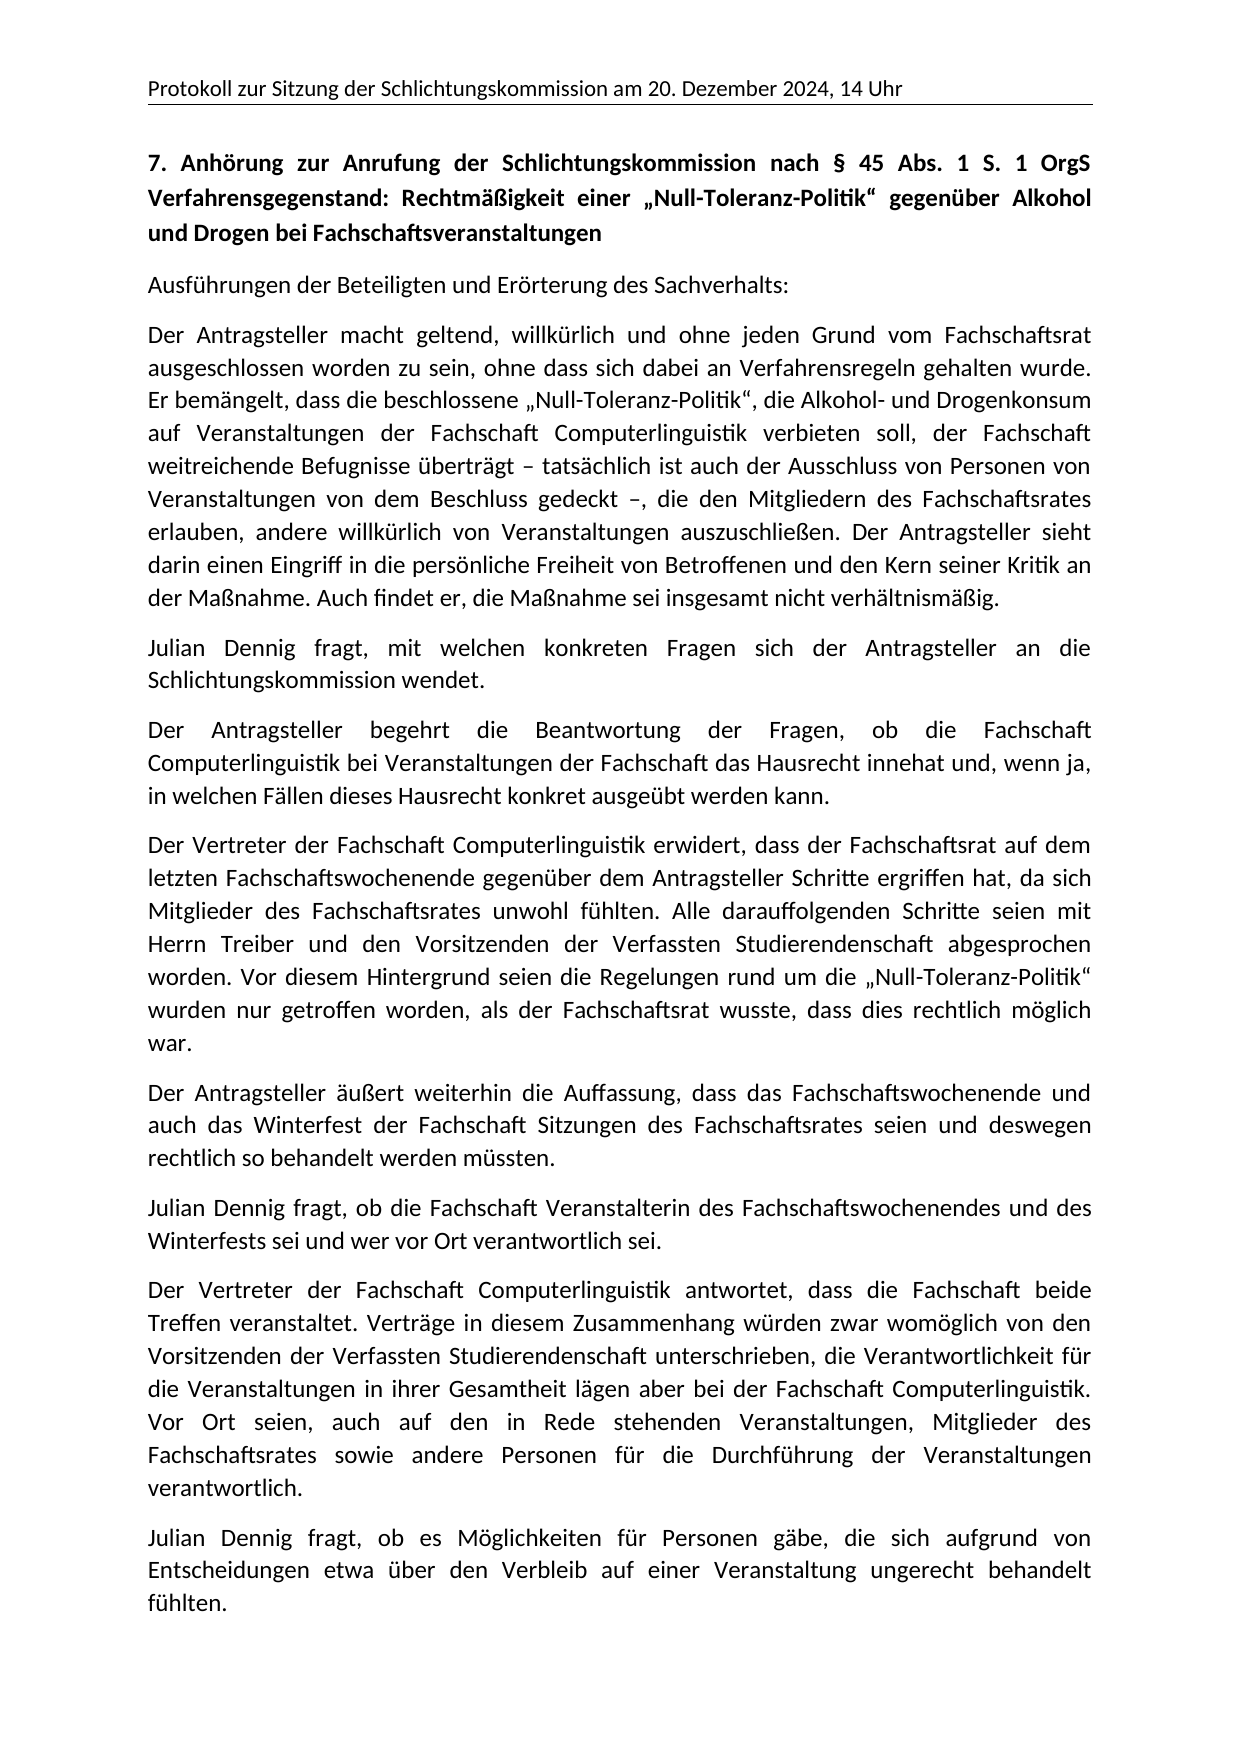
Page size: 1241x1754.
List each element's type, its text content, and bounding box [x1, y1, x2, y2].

text Der Antragsteller macht geltend, willkürlich und ohne jeden Grund vom Fachschaftsrat ausgeschlossen worden zu sein, ohne dass sich dabei an Verfahrensregeln gehalten wurde. Er bemängelt, dass die beschlossene „Null-Toleranz-Politik“, die Alkohol- und Drogenkonsum auf Veranstaltungen der Fachschaft Computerlinguistik verbieten soll, der Fachschaft weitreichende Befugnisse überträgt – tatsächlich ist auch der Ausschluss von Personen von Veranstaltungen von dem Beschluss gedeckt –, die den Mitgliedern des Fachschaftsrates erlauben, andere willkürlich von Veranstaltungen auszuschließen. Der Antragsteller sieht darin einen Eingriff in die persönliche Freiheit von Betroffenen und den Kern seiner Kritik an der Maßnahme. Auch findet er, die Maßnahme sei insgesamt nicht verhältnismäßig. [148, 319, 1093, 613]
text 7. Anhörung zur Anrufung der Schlichtungskommission nach § 45 Abs. 1 S. 1 OrgS Verfahrensgegenstand: Rechtmäßigkeit einer „Null-Toleranz-Politik“ gegenüber Alkohol und Drogen bei Fachschaftsveranstaltungen [148, 148, 1093, 248]
text Julian Dennig fragt, mit welchen konkreten Fragen sich der Antragsteller an die Schlichtungskommission wendet. [148, 632, 1093, 695]
text Ausführungen der Beteiligten und Erörterung des Sachverhalts: [148, 269, 1093, 300]
text Der Antragsteller äußert weiterhin die Auffassung, dass das Fachschaftswochenende und auch das Winterfest der Fachschaft Sitzungen des Fachschaftsrates seien und deswegen rechtlich so behandelt werden müssten. [148, 1077, 1093, 1173]
text Der Vertreter der Fachschaft Computerlinguistik erwidert, dass der Fachschaftsrat auf dem letzten Fachschaftswochenende gegenüber dem Antragsteller Schritte ergriffen hat, da sich Mitglieder des Fachschaftsrates unwohl fühlten. Alle darauffolgenden Schritte seien mit Herrn Treiber und den Vorsitzenden der Verfassten Studierendenschaft abgesprochen worden. Vor diesem Hintergrund seien die Regelungen rund um die „Null-Toleranz-Politik“ wurden nur getroffen worden, als der Fachschaftsrat wusste, dass dies rechtlich möglich war. [148, 830, 1093, 1058]
text Julian Dennig fragt, ob es Möglichkeiten für Personen gäbe, die sich aufgrund von Entscheidungen etwa über den Verbleib auf einer Veranstaltung ungerecht behandelt fühlten. [148, 1522, 1093, 1618]
text Der Vertreter der Fachschaft Computerlinguistik antwortet, dass die Fachschaft beide Treffen veranstaltet. Verträge in diesem Zusammenhang würden zwar womöglich von den Vorsitzenden der Verfassten Studierendenschaft unterschrieben, die Verantwortlichkeit für die Veranstaltungen in ihrer Gesamtheit lägen aber bei der Fachschaft Computerlinguistik. Vor Ort seien, auch auf den in Rede stehenden Veranstaltungen, Mitglieder des Fachschaftsrates sowie andere Personen für die Durchführung der Veranstaltungen verantwortlich. [148, 1275, 1093, 1503]
text Julian Dennig fragt, ob die Fachschaft Veranstalterin des Fachschaftswochenendes und des Winterfests sei und wer vor Ort verantwortlich sei. [148, 1192, 1093, 1256]
text Der Antragsteller begehrt die Beantwortung der Fragen, ob die Fachschaft Computerlinguistik bei Veranstaltungen der Fachschaft das Hausrecht innehat und, wenn ja, in welchen Fällen dieses Hausrecht konkret ausgeübt werden kann. [148, 714, 1093, 811]
